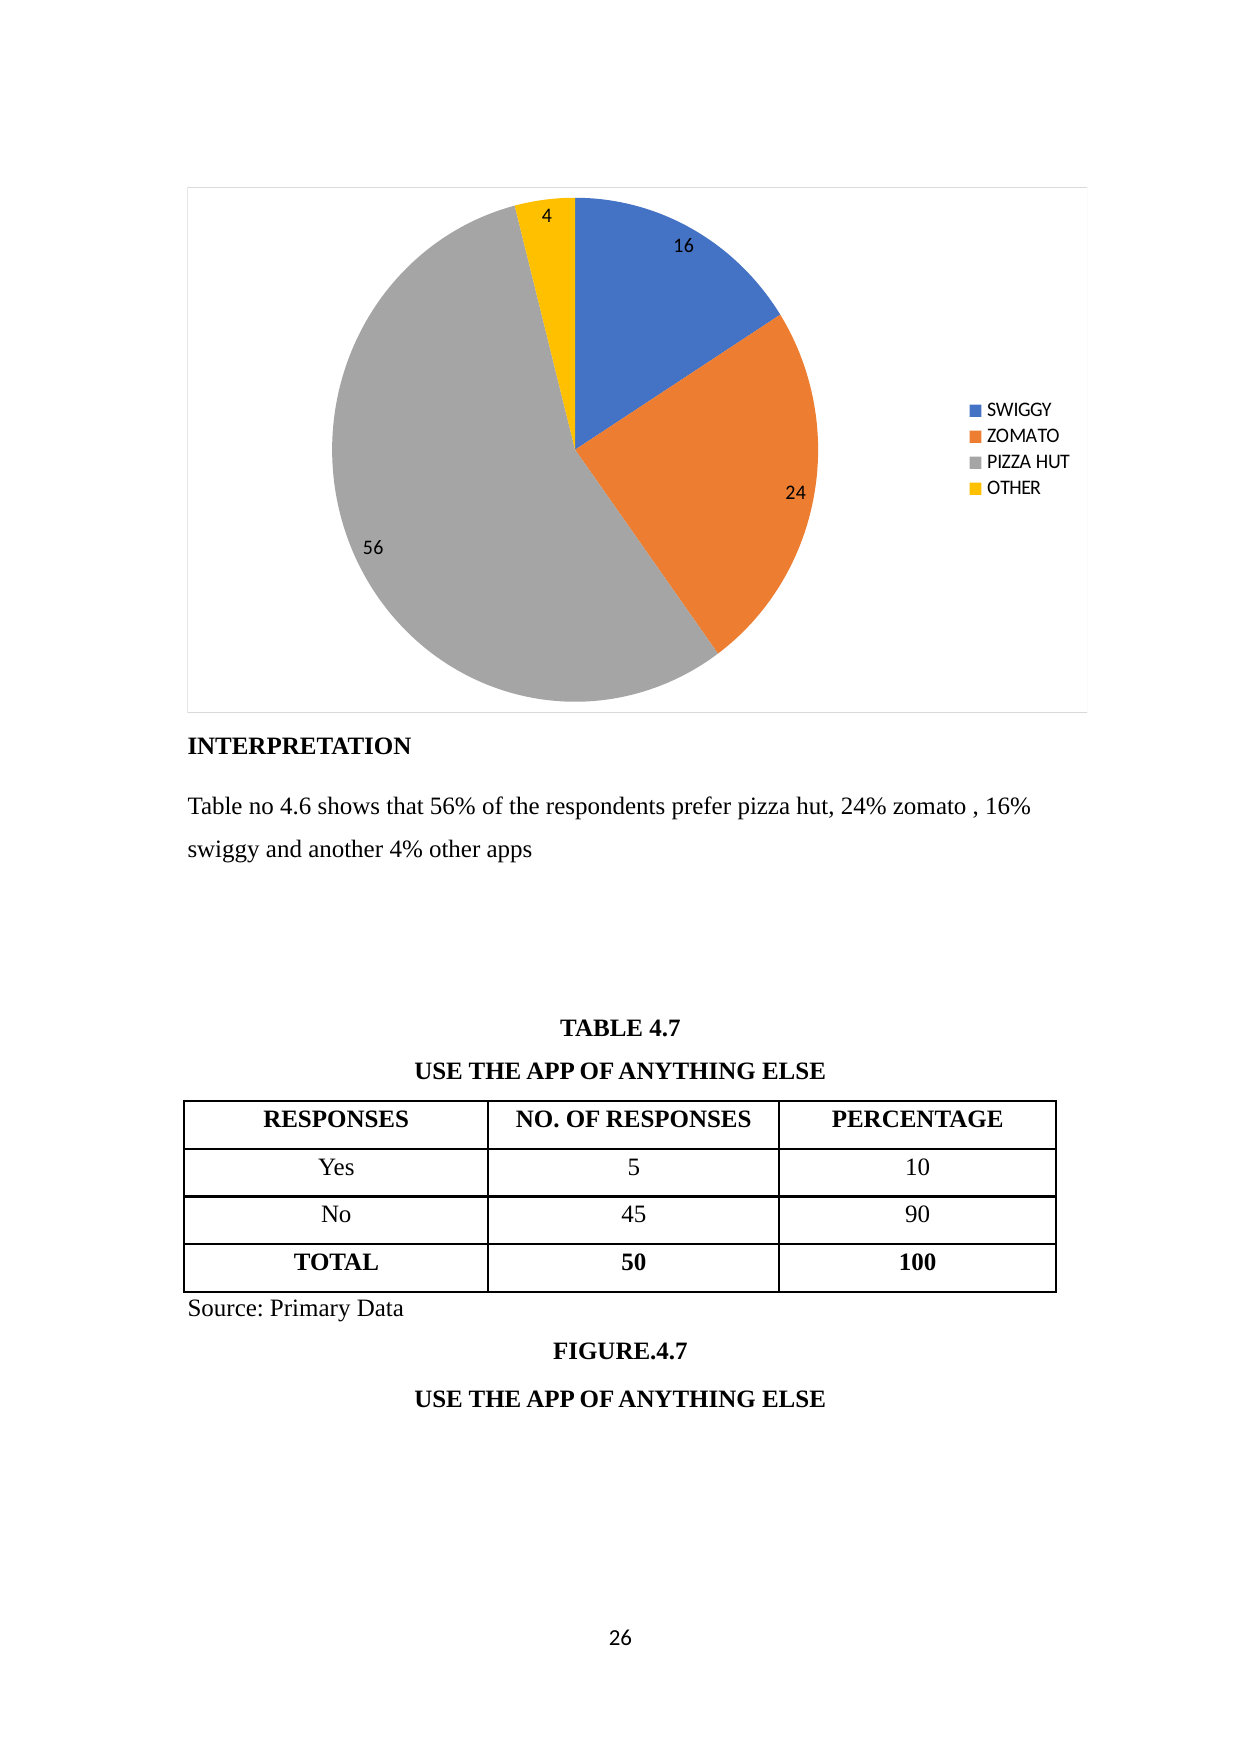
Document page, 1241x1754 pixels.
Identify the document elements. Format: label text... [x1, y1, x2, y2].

table_cell 90 [780, 1198, 1055, 1243]
text INTERPRETATION [187, 731, 1053, 760]
text Source: Primary Data [187, 1293, 1053, 1322]
text USE THE APP OF ANYTHING ELSE [187, 1384, 1053, 1413]
table_cell 5 [489, 1150, 778, 1195]
table_cell 50 [489, 1245, 778, 1291]
text Table no 4.6 shows that 56% of the respondents prefer pizza hut, 24% zomato , 16% swiggy and another 4% other apps [187, 791, 1053, 863]
table_header RESPONSES [185, 1102, 487, 1147]
table_cell Yes [185, 1150, 487, 1195]
text TABLE 4.7 [187, 1013, 1053, 1042]
table_header PERCENTAGE [780, 1102, 1055, 1147]
table_cell No [185, 1198, 487, 1243]
table_cell 10 [780, 1150, 1055, 1195]
text FIGURE.4.7 [187, 1336, 1053, 1365]
table_header NO. OF RESPONSES [489, 1102, 778, 1147]
table_cell 45 [489, 1198, 778, 1243]
text USE THE APP OF ANYTHING ELSE [187, 1056, 1053, 1085]
table_cell TOTAL [185, 1245, 487, 1291]
table_cell 100 [780, 1245, 1055, 1291]
